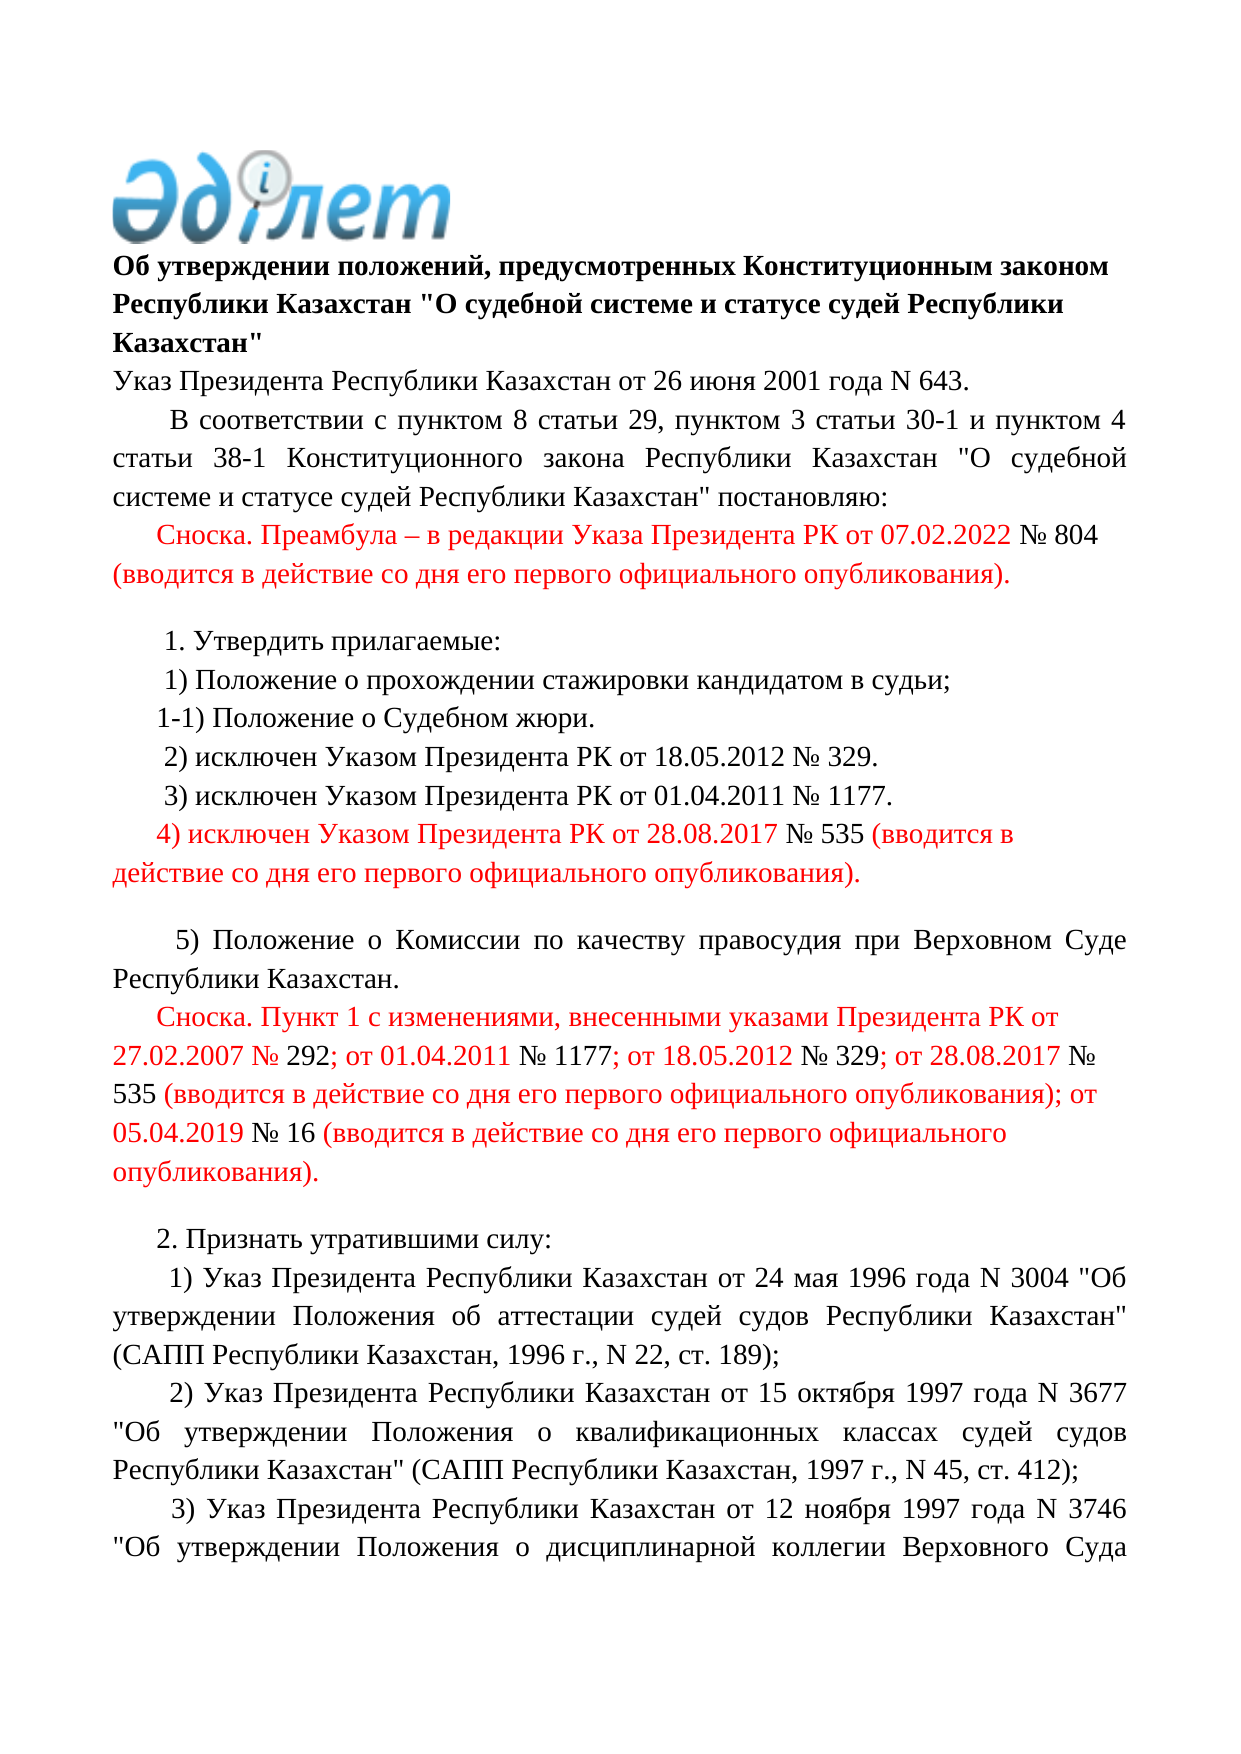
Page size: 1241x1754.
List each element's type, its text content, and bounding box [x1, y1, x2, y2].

text 1) Положение о прохождении стажировки кандидатом в судьи; [112, 662, 1128, 696]
text 3) исключен Указом Президента РК от 01.04.2011 № 1177. [112, 778, 1128, 811]
text 4) исключен Указом Президента РК от 28.08.2017 № 535 (вводится в действие со дня его первого официального опубликования). [112, 816, 1128, 918]
text Указ Президента Республики Казахстан от 26 июня 2001 года N 643. [112, 363, 1128, 397]
text 5) Положение о Комиссии по качеству правосудия при Верховном Суде Республики Казахстан. [112, 922, 1128, 994]
text 1. Утвердить прилагаемые: [112, 623, 1128, 657]
text 2. Признать утратившими силу: [112, 1221, 1128, 1255]
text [112, 1491, 1128, 1563]
picture [112, 150, 451, 244]
text 2) Указ Президента Республики Казахстан от 15 октября 1997 года N 3677 "Об утверждении Положения о квалификационных классах судей судов Республики Казахстан" (САПП Республики Казахстан, 1997 г., N 45, ст. 412); [112, 1375, 1128, 1486]
text Об утверждении положений, предусмотренных Конституционным законом Республики Казахстан "О судебной системе и статусе судей Республики Казахстан" [112, 248, 1128, 358]
text Сноска. Пункт 1 с изменениями, внесенными указами Президента РК от 27.02.2007 № 292; от 01.04.2011 № 1177; от 18.05.2012 № 329; от 28.08.2017 № 535 (вводится в действие со дня его первого официального опубликования); от 05.04.2019 № 16 (вводится в действие со дня его первого официального опубликования). [112, 999, 1128, 1217]
text Сноска. Преамбула – в редакции Указа Президента РК от 07.02.2022 № 804 (вводится в действие со дня его первого официального опубликования). [112, 517, 1128, 620]
text 2) исключен Указом Президента РК от 18.05.2012 № 329. [112, 739, 1128, 773]
text 1-1) Положение о Судебном жюри. [112, 701, 1128, 734]
text В соответствии с пунктом 8 статьи 29, пунктом 3 статьи 30-1 и пунктом 4 статьи 38-1 Конституционного закона Республики Казахстан "О судебной системе и статусе судей Республики Казахстан" постановляю: [112, 402, 1128, 512]
text 1) Указ Президента Республики Казахстан от 24 мая 1996 года N 3004 "Об утверждении Положения об аттестации судей судов Республики Казахстан" (САПП Республики Казахстан, 1996 г., N 22, ст. 189); [112, 1260, 1128, 1370]
